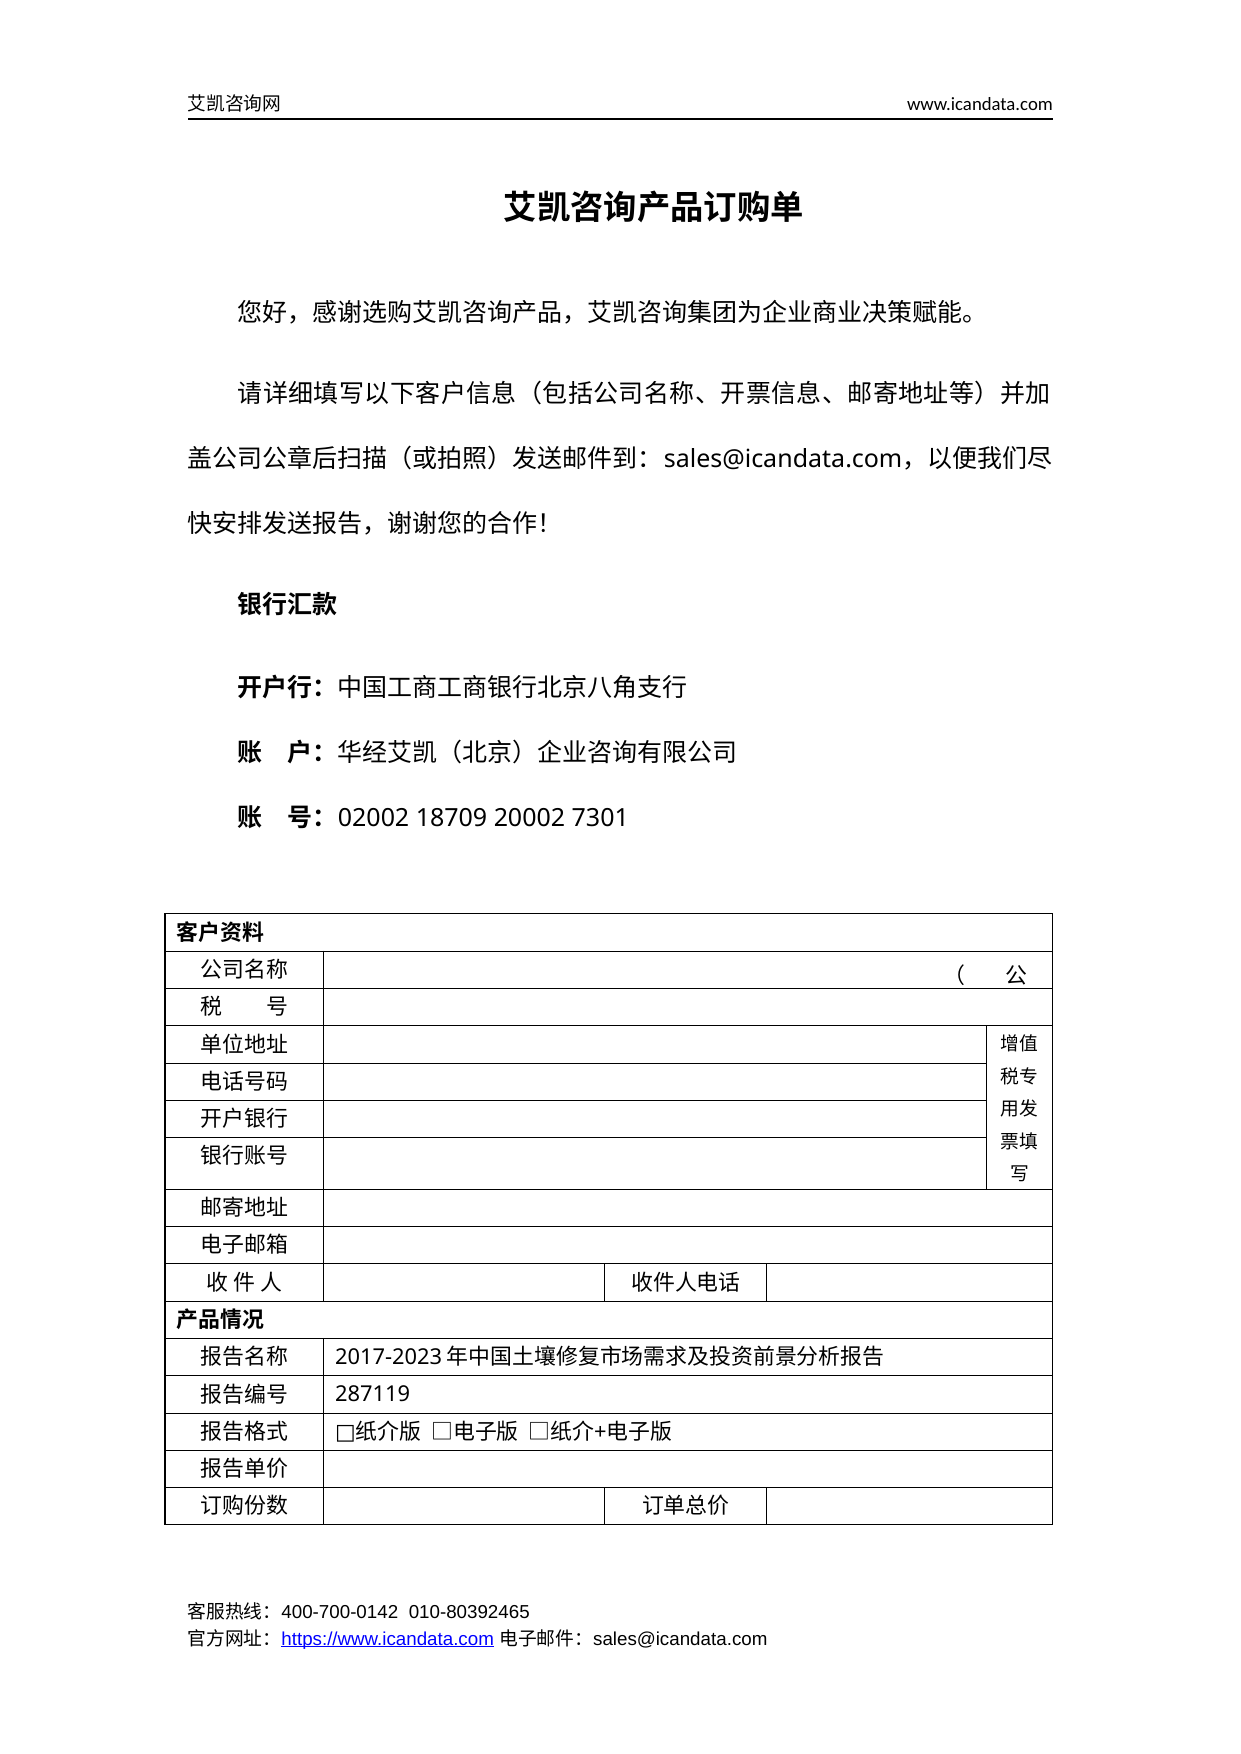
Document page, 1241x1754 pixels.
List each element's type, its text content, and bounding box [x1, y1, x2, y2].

table_cell [324, 989, 1052, 1025]
text 请详细填写以下客户信息（包括公司名称、开票信息、邮寄地址等）并加盖公司公章后扫描（或拍照）发送邮件到：sales@icandata.com，以便我们尽快安排发送报告，谢谢您的合作！ [187, 359, 1053, 554]
table_cell 报告单价 [166, 1451, 323, 1487]
table_cell [324, 1064, 986, 1100]
table_cell [324, 1138, 986, 1189]
table_cell 公司名称 [166, 952, 323, 988]
table_cell 报告格式 [166, 1414, 323, 1450]
table_cell 收件人电话 [605, 1264, 766, 1301]
table_cell 单位地址 [166, 1026, 323, 1062]
table_cell 订单总价 [605, 1488, 766, 1524]
table_cell [324, 1451, 1052, 1487]
text 艾凯咨询产品订购单 [187, 172, 1053, 237]
table_cell [767, 1264, 1052, 1301]
table_cell 报告编号 [166, 1376, 323, 1412]
table_cell □纸介版 □电子版 □纸介+电子版 [324, 1414, 1052, 1450]
table_cell 邮寄地址 [166, 1190, 323, 1226]
table_cell 电话号码 [166, 1064, 323, 1100]
text 您好，感谢选购艾凯咨询产品，艾凯咨询集团为企业商业决策赋能。 [187, 278, 1053, 343]
table_header 客户资料 [166, 914, 1052, 951]
table_cell [324, 1264, 604, 1301]
table_cell 银行账号 [166, 1138, 323, 1189]
table_cell [324, 1227, 1052, 1263]
table_cell 产品情况 [166, 1302, 1052, 1338]
text 开户行：中国工商工商银行北京八角支行 [187, 653, 1053, 718]
table_cell 税 号 [166, 989, 323, 1025]
table_cell [324, 1488, 604, 1524]
table_cell [324, 1026, 986, 1062]
table_cell [324, 952, 1052, 988]
table_cell 287119 [324, 1376, 1052, 1412]
table_cell 收 件 人 [166, 1264, 323, 1301]
table_cell 报告名称 [166, 1339, 323, 1375]
table_cell 电子邮箱 [166, 1227, 323, 1263]
table_cell 增值税专用发票填写 [987, 1026, 1052, 1189]
table_cell [324, 1190, 1052, 1226]
text 银行汇款 [187, 570, 1053, 635]
table_cell 订购份数 [166, 1488, 323, 1524]
table_cell 2017-2023年中国土壤修复市场需求及投资前景分析报告 [324, 1339, 1052, 1375]
table_cell [324, 1101, 986, 1137]
text 账 号：02002 18709 20002 7301 [187, 783, 1053, 848]
table_cell 开户银行 [166, 1101, 323, 1137]
text 账 户：华经艾凯（北京）企业咨询有限公司 [187, 718, 1053, 783]
table_cell [767, 1488, 1052, 1524]
